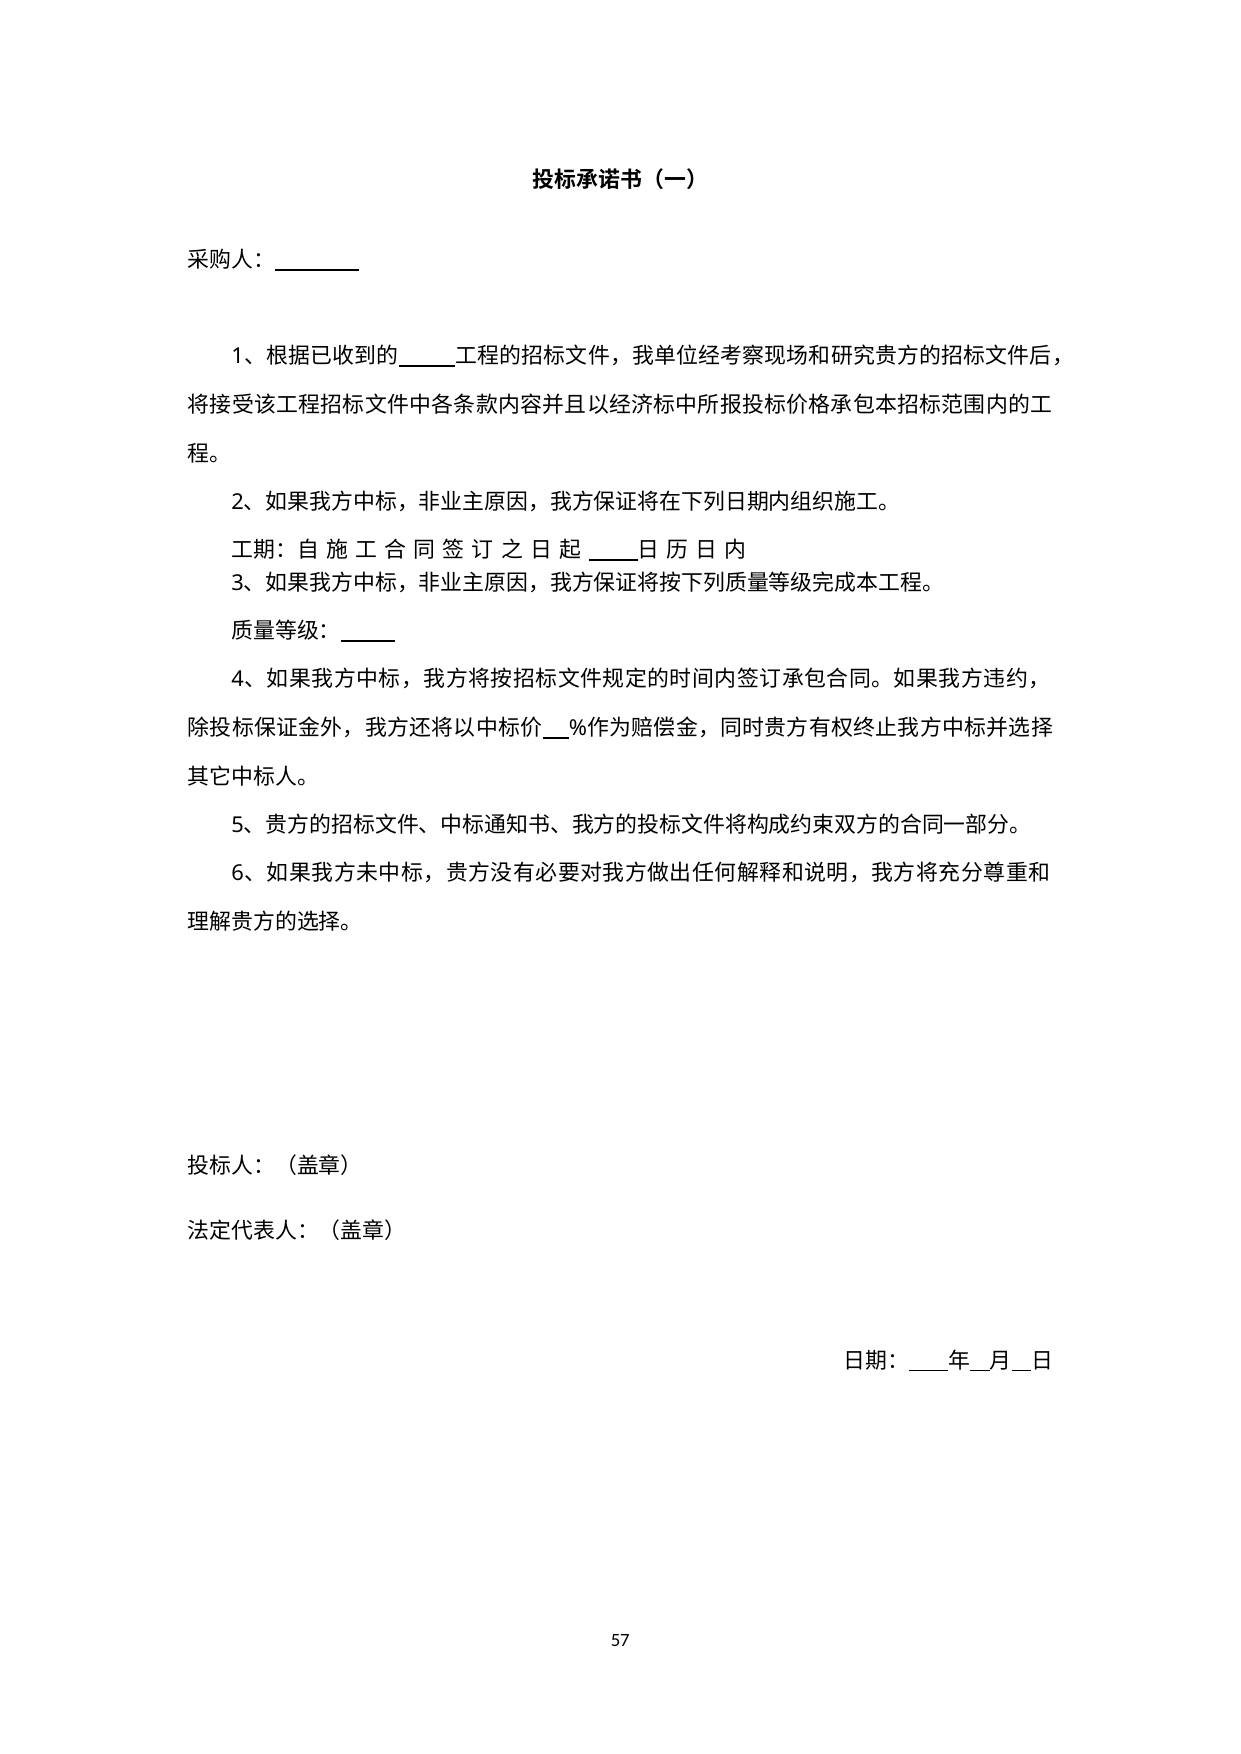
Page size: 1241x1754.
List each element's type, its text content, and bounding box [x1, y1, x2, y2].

text 法定代表人：（盖章） [187, 1212, 1053, 1245]
text 2、如果我方中标，非业主原因，我方保证将在下列日期内组织施工。 [187, 483, 1053, 516]
text 质量等级： [187, 613, 1053, 645]
text 3、如果我方中标，非业主原因，我方保证将按下列质量等级完成本工程。 [187, 564, 1053, 597]
text 投标承诺书（一） [187, 162, 1053, 194]
text 6、如果我方未中标，贵方没有必要对我方做出任何解释和说明，我方将充分尊重和理解贵方的选择。 [187, 855, 1053, 936]
text 4、如果我方中标，我方将按招标文件规定的时间内签订承包合同。如果我方违约，除投标保证金外，我方还将以中标价 %作为赔偿金，同时贵方有权终止我方中标并选择其它中标人。 [187, 661, 1053, 791]
text 1、根据已收到的 工程的招标文件，我单位经考察现场和研究贵方的招标文件后，将接受该工程招标文件中各条款内容并且以经济标中所报投标价格承包本招标范围内的工程。 [187, 338, 1053, 468]
text 采购人： [188, 242, 1053, 274]
text 5、贵方的招标文件、中标通知书、我方的投标文件将构成约束双方的合同一部分。 [187, 807, 1053, 839]
text 投标人：（盖章） [187, 1147, 1053, 1180]
text 日期： 年 月 日 [187, 1342, 1053, 1375]
text 工期：自施工合同签订之日起 日历日内 [220, 532, 1053, 564]
